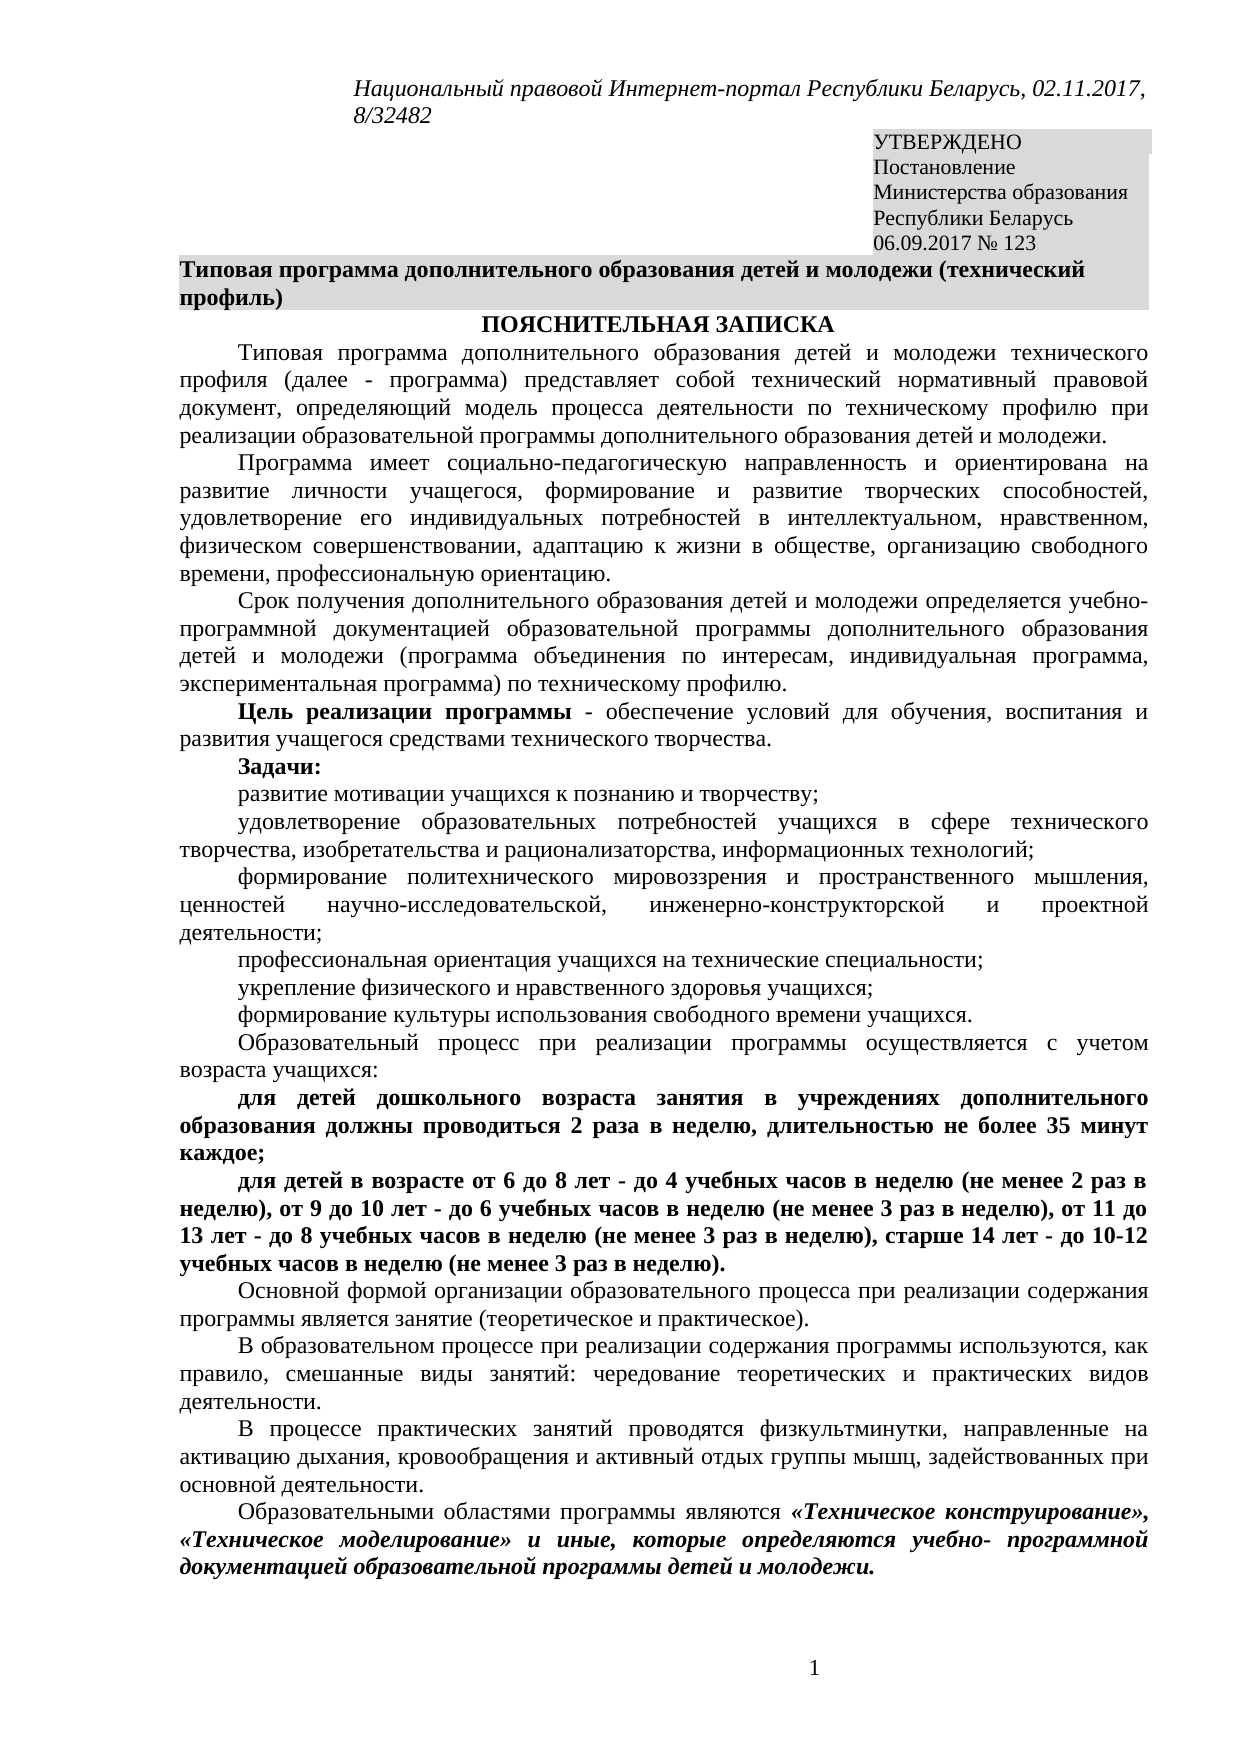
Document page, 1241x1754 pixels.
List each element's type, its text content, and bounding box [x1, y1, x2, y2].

text В образовательном процессе при реализации содержания программы используются, как правило, смешанные виды занятий: чередование теоретических и практических видов деятельности. [179, 1332, 1149, 1414]
text Образовательными областями программы являются «Техническое конструирование», «Техническое моделирование» и иные, которые определяются учебно- программной документацией образовательной программы детей и молодежи. [179, 1497, 1149, 1580]
text Типовая программа дополнительного образования детей и молодежи технического профиля (далее - программа) представляет собой технический нормативный правовой документ, определяющий модель процесса деятельности по техническому профилю при реализации образовательной программы дополнительного образования детей и молодежи. [179, 338, 1149, 448]
text В процессе практических занятий проводятся физкультминутки, направленные на активацию дыхания, кровообращения и активный отдых группы мышц, задействованных при основной деятельности. [179, 1414, 1149, 1497]
subtitle ПОЯСНИТЕЛЬНАЯ ЗАПИСКА [481, 310, 1152, 338]
text удовлетворение образовательных потребностей учащихся в сфере технического творчества, изобретательства и рационализаторства, информационных технологий; [179, 807, 1149, 862]
text Программа имеет социально-педагогическую направленность и ориентирована на развитие личности учащегося, формирование и развитие творческих способностей, удовлетворение его индивидуальных потребностей в интеллектуальном, нравственном, физическом совершенствовании, адаптацию к жизни в обществе, организацию свободного времени, профессиональную ориентацию. [179, 448, 1149, 586]
text профессиональная ориентация учащихся на технические специальности; [179, 945, 1152, 973]
text Постановление Министерства образования Республики Беларусь 06.09.2017 № 123 [873, 154, 1149, 255]
text для детей в возрасте от 6 до 8 лет - до 4 учебных часов в неделю (не менее 2 раз в неделю), от 9 до 10 лет - до 6 учебных часов в неделю (не менее 3 раз в неделю), от 11 до 13 лет - до 8 учебных часов в неделю (не менее 3 раз в неделю), старше 14 лет - до 10-12 учебных часов в неделю (не менее 3 раз в неделю). [179, 1166, 1149, 1276]
text Цель реализации программы - обеспечение условий для обучения, воспитания и развития учащегося средствами технического творчества. [179, 697, 1149, 752]
subtitle Типовая программа дополнительного образования детей и молодежи (технический профиль) [179, 255, 1149, 310]
text Задачи: [179, 752, 1152, 779]
text для детей дошкольного возраста занятия в учреждениях дополнительного образования должны проводиться 2 раза в неделю, длительностью не более 35 минут каждое; [179, 1083, 1149, 1166]
text Срок получения дополнительного образования детей и молодежи определяется учебно-программной документацией образовательной программы дополнительного образования детей и молодежи (программа объединения по интересам, индивидуальная программа, экспериментальная программа) по техническому профилю. [179, 586, 1149, 697]
text укрепление физического и нравственного здоровья учащихся; [179, 973, 1152, 1000]
text УТВЕРЖДЕНО [873, 129, 1152, 154]
text формирование политехнического мировоззрения и пространственного мышления, ценностей научно-исследовательской, инженерно-конструкторской и проектной деятельности; [179, 862, 1149, 945]
text Основной формой организации образовательного процесса при реализации содержания программы является занятие (теоретическое и практическое). [179, 1276, 1149, 1332]
text формирование культуры использования свободного времени учащихся. [179, 1000, 1152, 1028]
text развитие мотивации учащихся к познанию и творчеству; [179, 779, 1152, 807]
text Образовательный процесс при реализации программы осуществляется с учетом возраста учащихся: [179, 1028, 1149, 1083]
